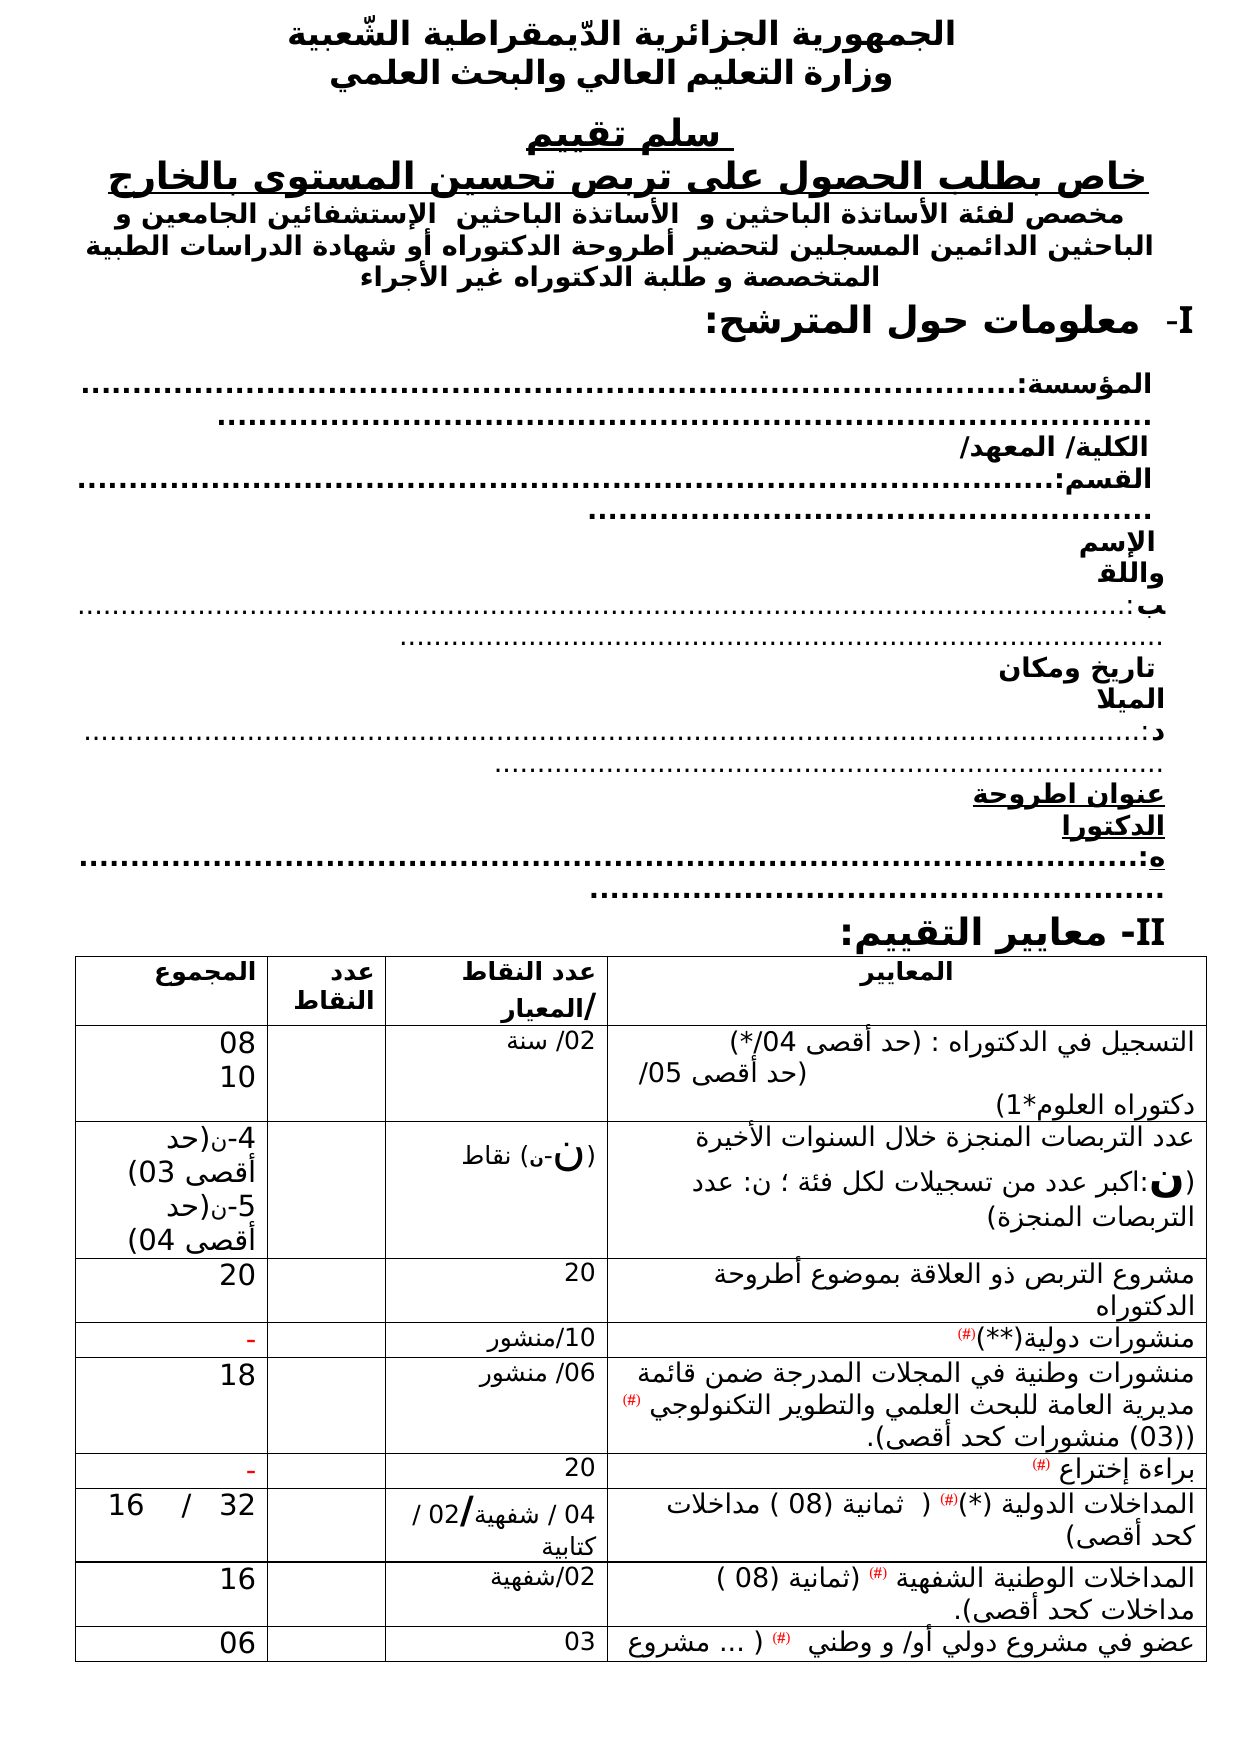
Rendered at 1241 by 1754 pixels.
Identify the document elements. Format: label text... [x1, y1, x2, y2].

table_cell - [76, 1323, 267, 1357]
table_cell [268, 1489, 385, 1561]
table_cell - [76, 1454, 267, 1488]
table_cell 4-ن(حد أقصى 03) 5-ن(حد أقصى 04) [76, 1122, 267, 1257]
table_cell 20 [386, 1454, 607, 1488]
table_cell 06/ منشور [386, 1358, 607, 1452]
text تاريخ ومكان الميلاد:......................................................................................................................................................................................................... [75, 652, 1165, 778]
table_cell 04 / شفهية/02 / كتابية [386, 1489, 607, 1561]
table_cell التسجيل في الدكتوراه : (حد أقصى 04/*) (حد أقصى 05/ دكتوراه العلوم*1) [608, 1026, 1206, 1121]
list معلومات حول المترشح: [75, 293, 1165, 344]
table_cell [268, 1122, 385, 1257]
text الجمهورية الجزائرية الدّيمقراطية الشّعبية [90, 15, 1153, 54]
table_cell 03 [386, 1627, 607, 1661]
table_cell [268, 1563, 385, 1626]
table_cell 16 [76, 1563, 267, 1626]
table_header عدد النقاط [268, 957, 385, 1025]
text وزارة التعليم العالي والبحث العلمي [87, 54, 1165, 92]
table_cell منشورات وطنية في المجلات المدرجة ضمن قائمة مديرية العامة للبحث العلمي والتطوير التكنولوجي () ((03) منشورات كحد أقصى). [608, 1358, 1206, 1452]
table_cell [268, 1026, 385, 1121]
table_cell 02/شفهية [386, 1563, 607, 1626]
text خاص بطلب الحصول على تربص تحسين المستوى بالخارج [75, 155, 1171, 198]
table_cell 32 / 16 [76, 1489, 267, 1561]
table_cell منشورات دولية(**)() [608, 1323, 1206, 1357]
table_header عدد النقاط /المعيار [386, 957, 607, 1025]
table_cell [268, 1454, 385, 1488]
text عنوان اطروحة الدكتوراه:............................................................................................................................................................... [75, 778, 1165, 905]
table_cell 06 [76, 1627, 267, 1661]
text II- معايير التقييم: [75, 905, 1165, 956]
table_cell 18 [76, 1358, 267, 1452]
text مخصص لفئة الأساتذة الباحثين و الأساتذة الباحثين الإستشفائين الجامعين و الباحثين الدائمين المسجلين لتحضير أطروحة الدكتوراه أو شهادة الدراسات الطبية المتخصصة و طلبة الدكتوراه غير الأجراء [75, 198, 1165, 293]
table_cell [268, 1358, 385, 1452]
text الإسم واللقب:................................................................................................................................................................................................................... [75, 526, 1165, 652]
table_cell 10/منشور [386, 1323, 607, 1357]
table_cell (ن-ن) نقاط [386, 1122, 607, 1257]
table_header المجموع [76, 957, 267, 1025]
table_cell المداخلات الوطنية الشفهية () (ثمانية (08 ) مداخلات كحد أقصى). [608, 1563, 1206, 1626]
table_cell براءة إختراع () [608, 1454, 1206, 1488]
table_cell عدد التربصات المنجزة خلال السنوات الأخيرة (ن:اكبر عدد من تسجيلات لكل فئة ؛ ن: عدد التربصات المنجزة) [608, 1122, 1206, 1257]
table_cell 20 [76, 1259, 267, 1322]
table_cell مشروع التربص ذو العلاقة بموضوع أطروحة الدكتوراه [608, 1259, 1206, 1322]
table_cell 02/ سنة [386, 1026, 607, 1121]
table_cell 20 [386, 1259, 607, 1322]
text المؤسسة:...................................................................................................................................................................................... [75, 344, 1168, 431]
table_cell [268, 1323, 385, 1357]
table_cell [268, 1627, 385, 1661]
table_cell المداخلات الدولية (*)() ( ثمانية (08 ) مداخلات كحد أقصى) [608, 1489, 1206, 1561]
table_header المعايير [608, 957, 1206, 1025]
table_cell [268, 1259, 385, 1322]
text الكلية/ المعهد/ القسم:...................................................................................................................................................... [75, 431, 1168, 526]
table_cell 08 10 [76, 1026, 267, 1121]
text سلم تقييم [75, 111, 1171, 155]
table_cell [608, 1627, 1206, 1661]
